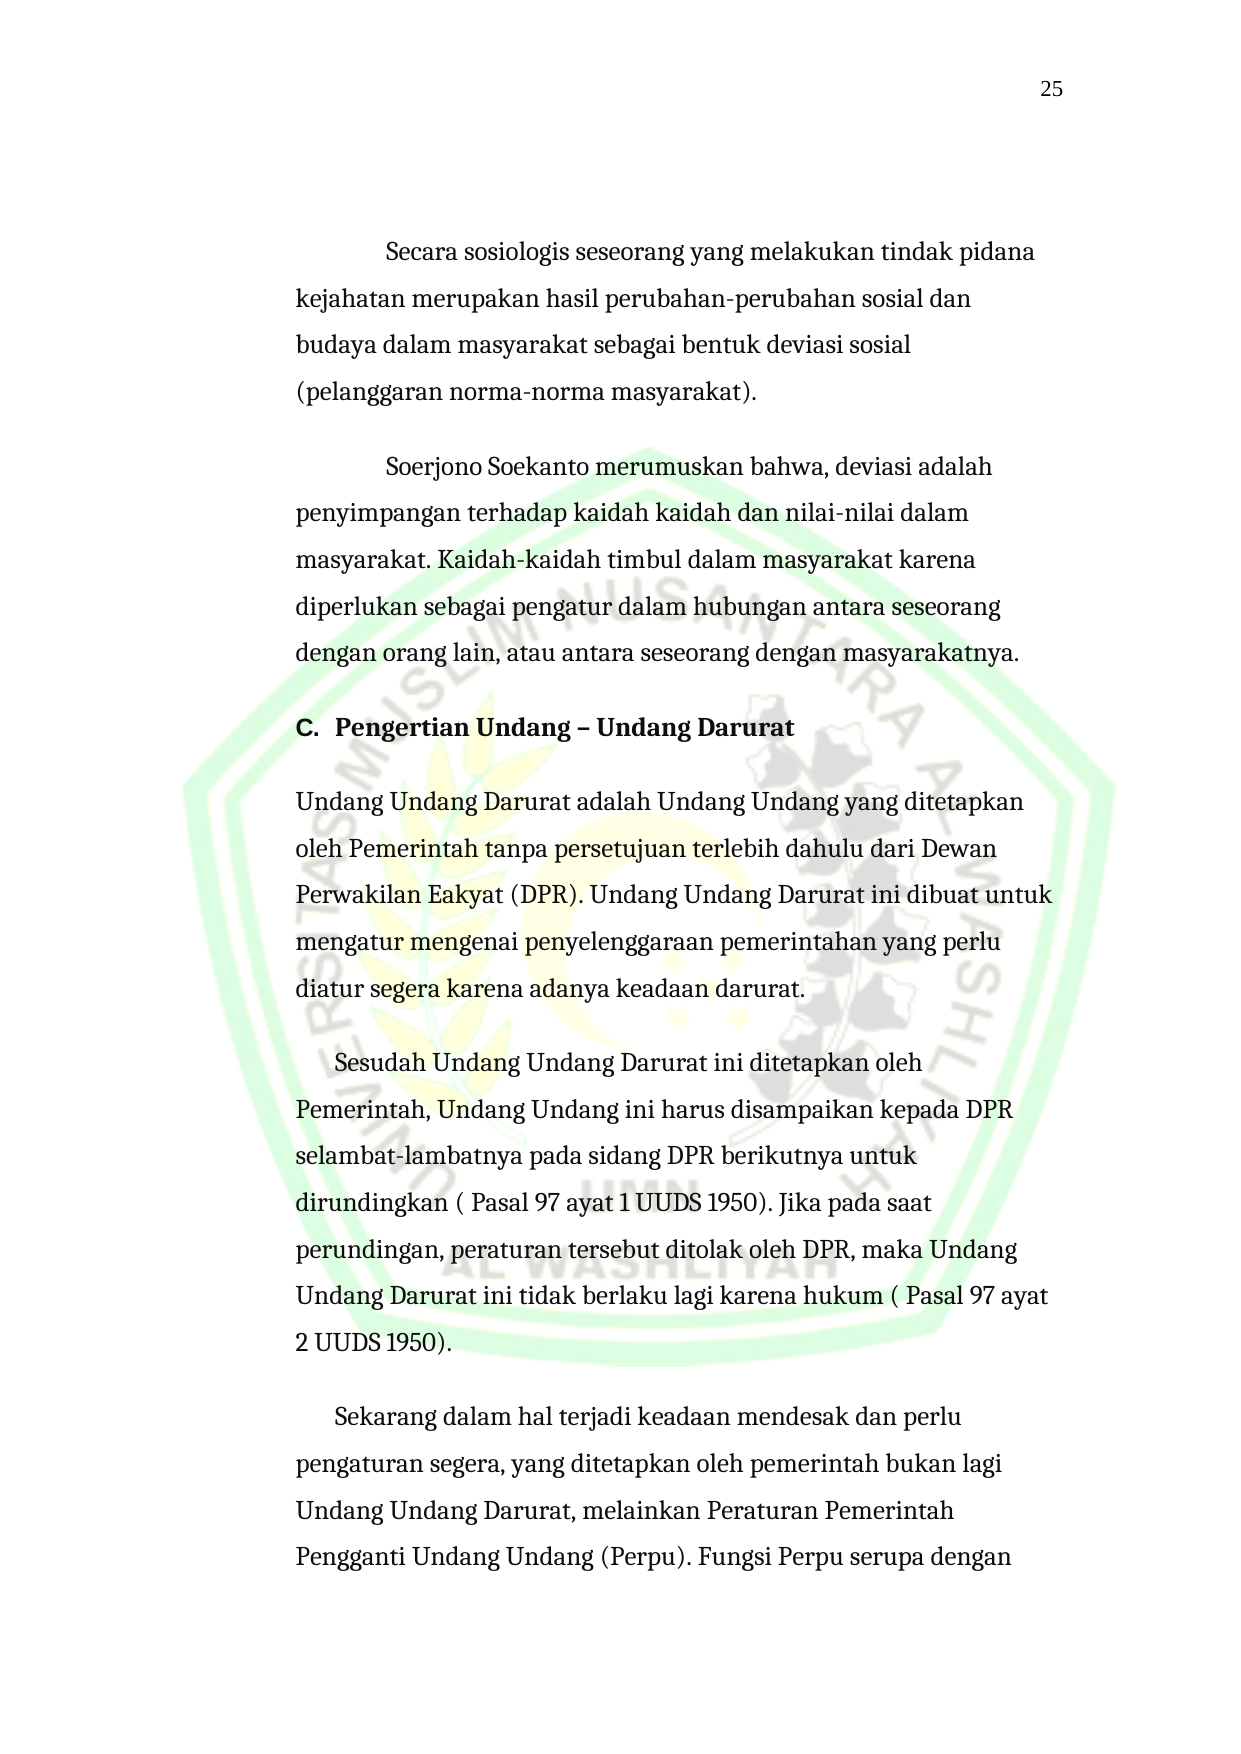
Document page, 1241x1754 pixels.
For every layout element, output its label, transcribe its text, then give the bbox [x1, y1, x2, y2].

subtitle Soerjono Soekanto merumuskan bahwa, deviasi adalah penyimpangan terhadap kaidah kaidah dan nilai-nilai dalam masyarakat. Kaidah-kaidah timbul dalam masyarakat karena diperlukan sebagai pengatur dalam hubungan antara seseorang dengan orang lain, atau antara seseorang dengan masyarakatnya. [295, 451, 1059, 668]
subtitle Secara sosiologis seseorang yang melakukan tindak pidana kejahatan merupakan hasil perubahan-perubahan sosial dan budaya dalam masyarakat sebagai bentuk deviasi sosial (pelanggaran norma-norma masyarakat). [295, 236, 1059, 407]
subtitle Sesudah Undang Undang Darurat ini ditetapkan oleh Pemerintah, Undang Undang ini harus disampaikan kepada DPR selambat-lambatnya pada sidang DPR berikutnya untuk dirundingkan ( Pasal 97 ayat 1 UUDS 1950). Jika pada saat perundingan, peraturan tersebut ditolak oleh DPR, maka Undang Undang Darurat ini tidak berlaku lagi karena hukum ( Pasal 97 ayat 2 UUDS 1950). [295, 1047, 1059, 1358]
subtitle Undang Undang Darurat adalah Undang Undang yang ditetapkan oleh Pemerintah tanpa persetujuan terlebih dahulu dari Dewan Perwakilan Eakyat (DPR). Undang Undang Darurat ini dibuat untuk mengatur mengenai penyelenggaraan pemerintahan yang perlu diatur segera karena adanya keadaan darurat. [295, 786, 1059, 1004]
subtitle Pengertian Undang – Undang Darurat [295, 712, 1059, 743]
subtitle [295, 1401, 1059, 1573]
